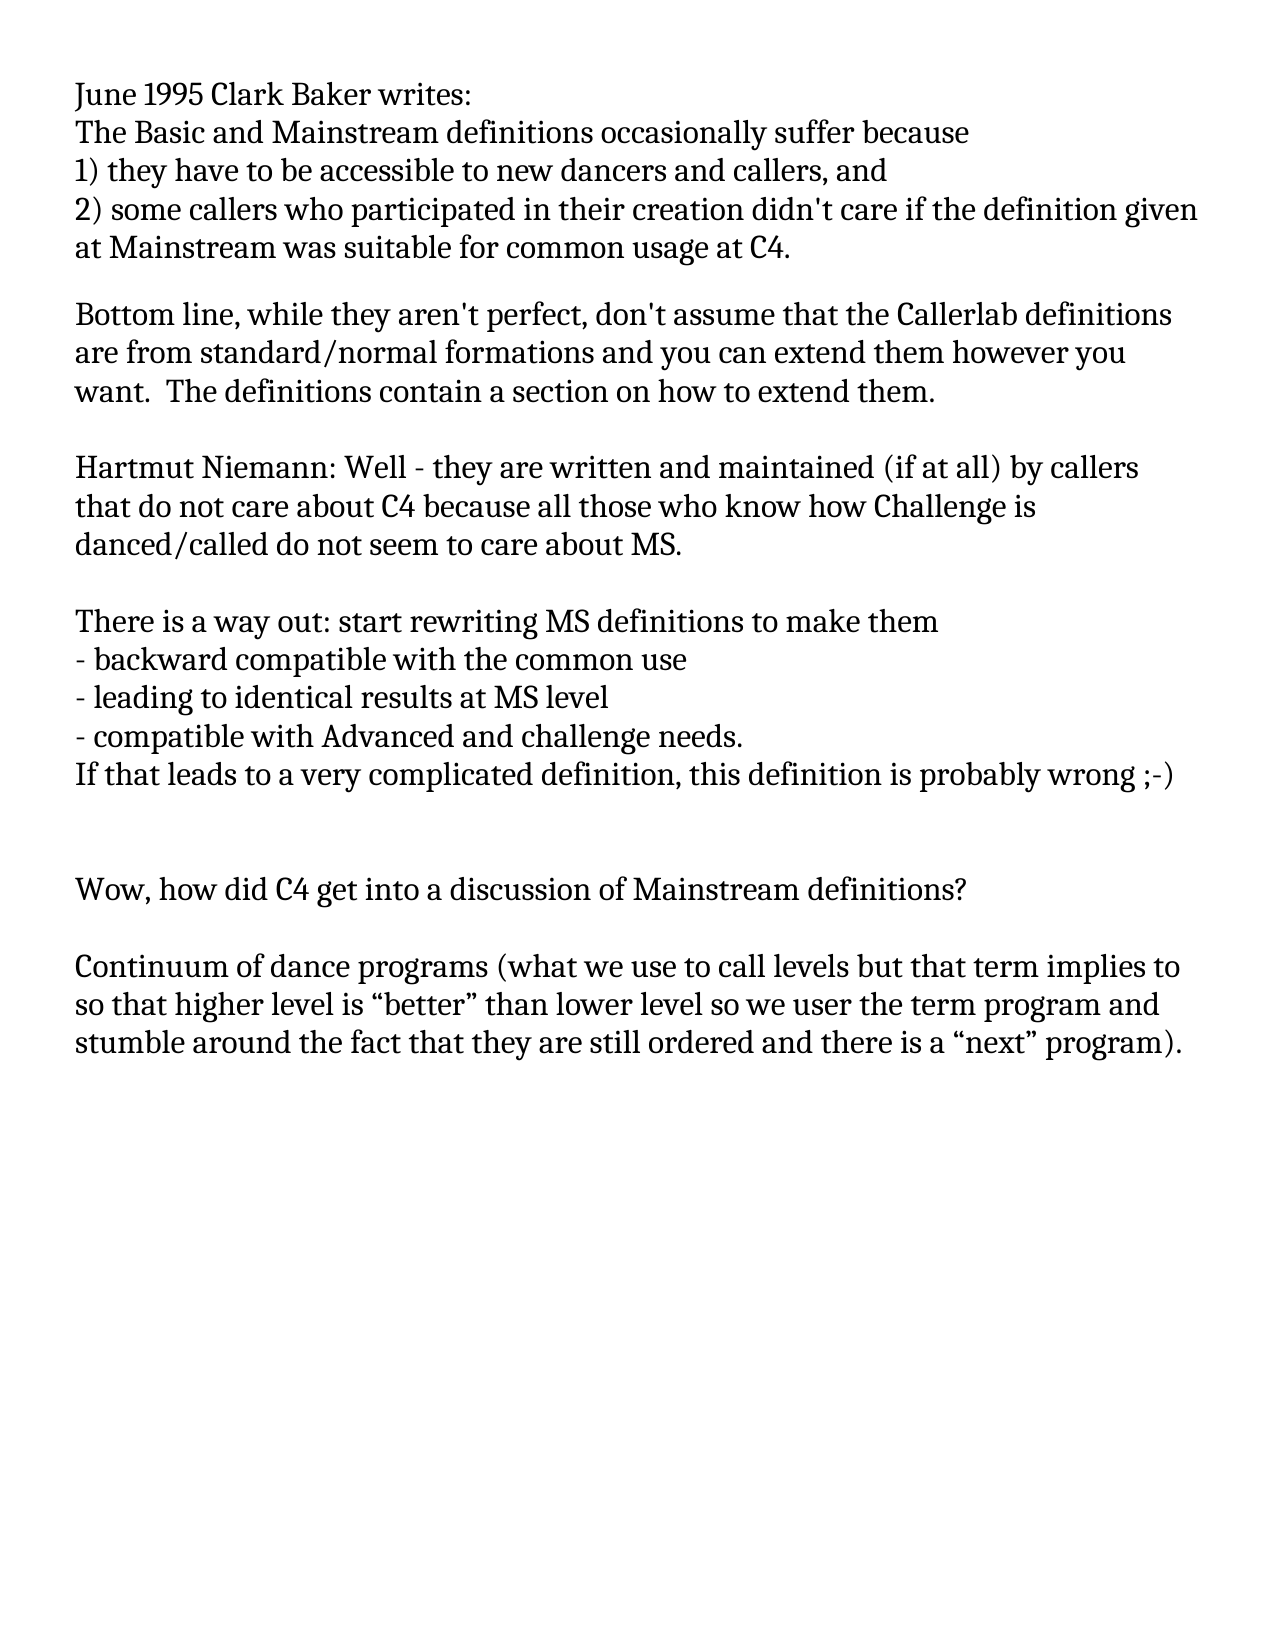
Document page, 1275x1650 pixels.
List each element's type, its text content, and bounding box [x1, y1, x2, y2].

text - compatible with Advanced and challenge needs. [75, 717, 1200, 755]
text 1) they have to be accessible to new dancers and callers, and [75, 152, 1200, 190]
text The Basic and Mainstream definitions occasionally suffer because [75, 113, 1200, 152]
text - backward compatible with the common use [75, 640, 1200, 679]
text June 1995 Clark Baker writes: [75, 75, 1200, 113]
text - leading to identical results at MS level [75, 679, 1200, 717]
text Bottom line, while they aren't perfect, don't assume that the Callerlab definitions are from standard/normal formations and you can extend them however you want. The definitions contain a section on how to extend them. [75, 295, 1200, 410]
text 2) some callers who participated in their creation didn't care if the definition given at Mainstream was suitable for common usage at C4. [75, 190, 1200, 267]
text Continuum of dance programs (what we use to call levels but that term implies to so that higher level is “better” than lower level so we user the term program and stumble around the fact that they are still ordered and there is a “next” program). [75, 947, 1200, 1062]
text Hartmut Niemann: Well - they are written and maintained (if at all) by callers that do not care about C4 because all those who know how Challenge is danced/called do not seem to care about MS. [75, 449, 1200, 564]
text Wow, how did C4 get into a discussion of Mainstream definitions? [75, 870, 1200, 909]
text If that leads to a very complicated definition, this definition is probably wrong ;-) [75, 755, 1200, 794]
text There is a way out: start rewriting MS definitions to make them [75, 602, 1200, 640]
